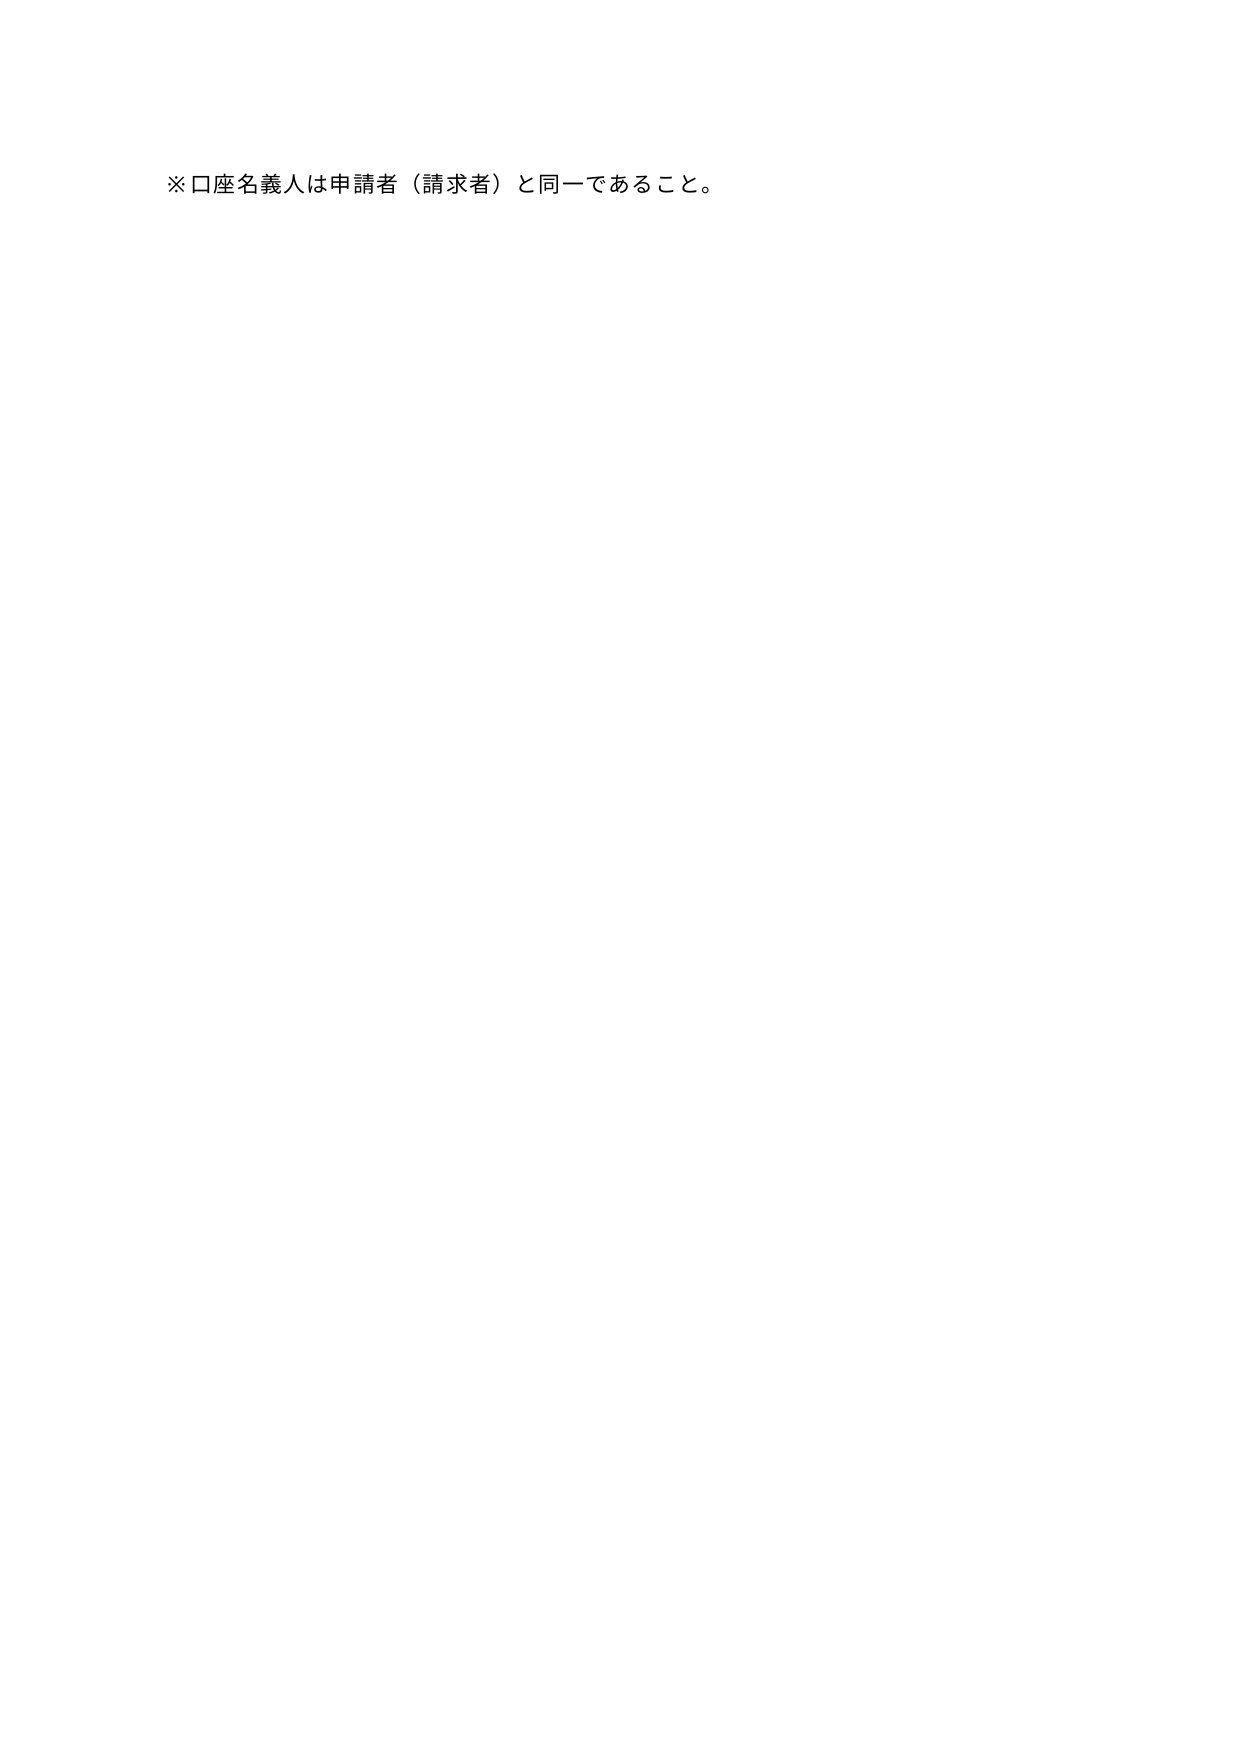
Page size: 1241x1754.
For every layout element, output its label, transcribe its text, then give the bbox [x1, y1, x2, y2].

text ※口座名義人は申請者（請求者）と同一であること。 [121, 164, 1119, 202]
